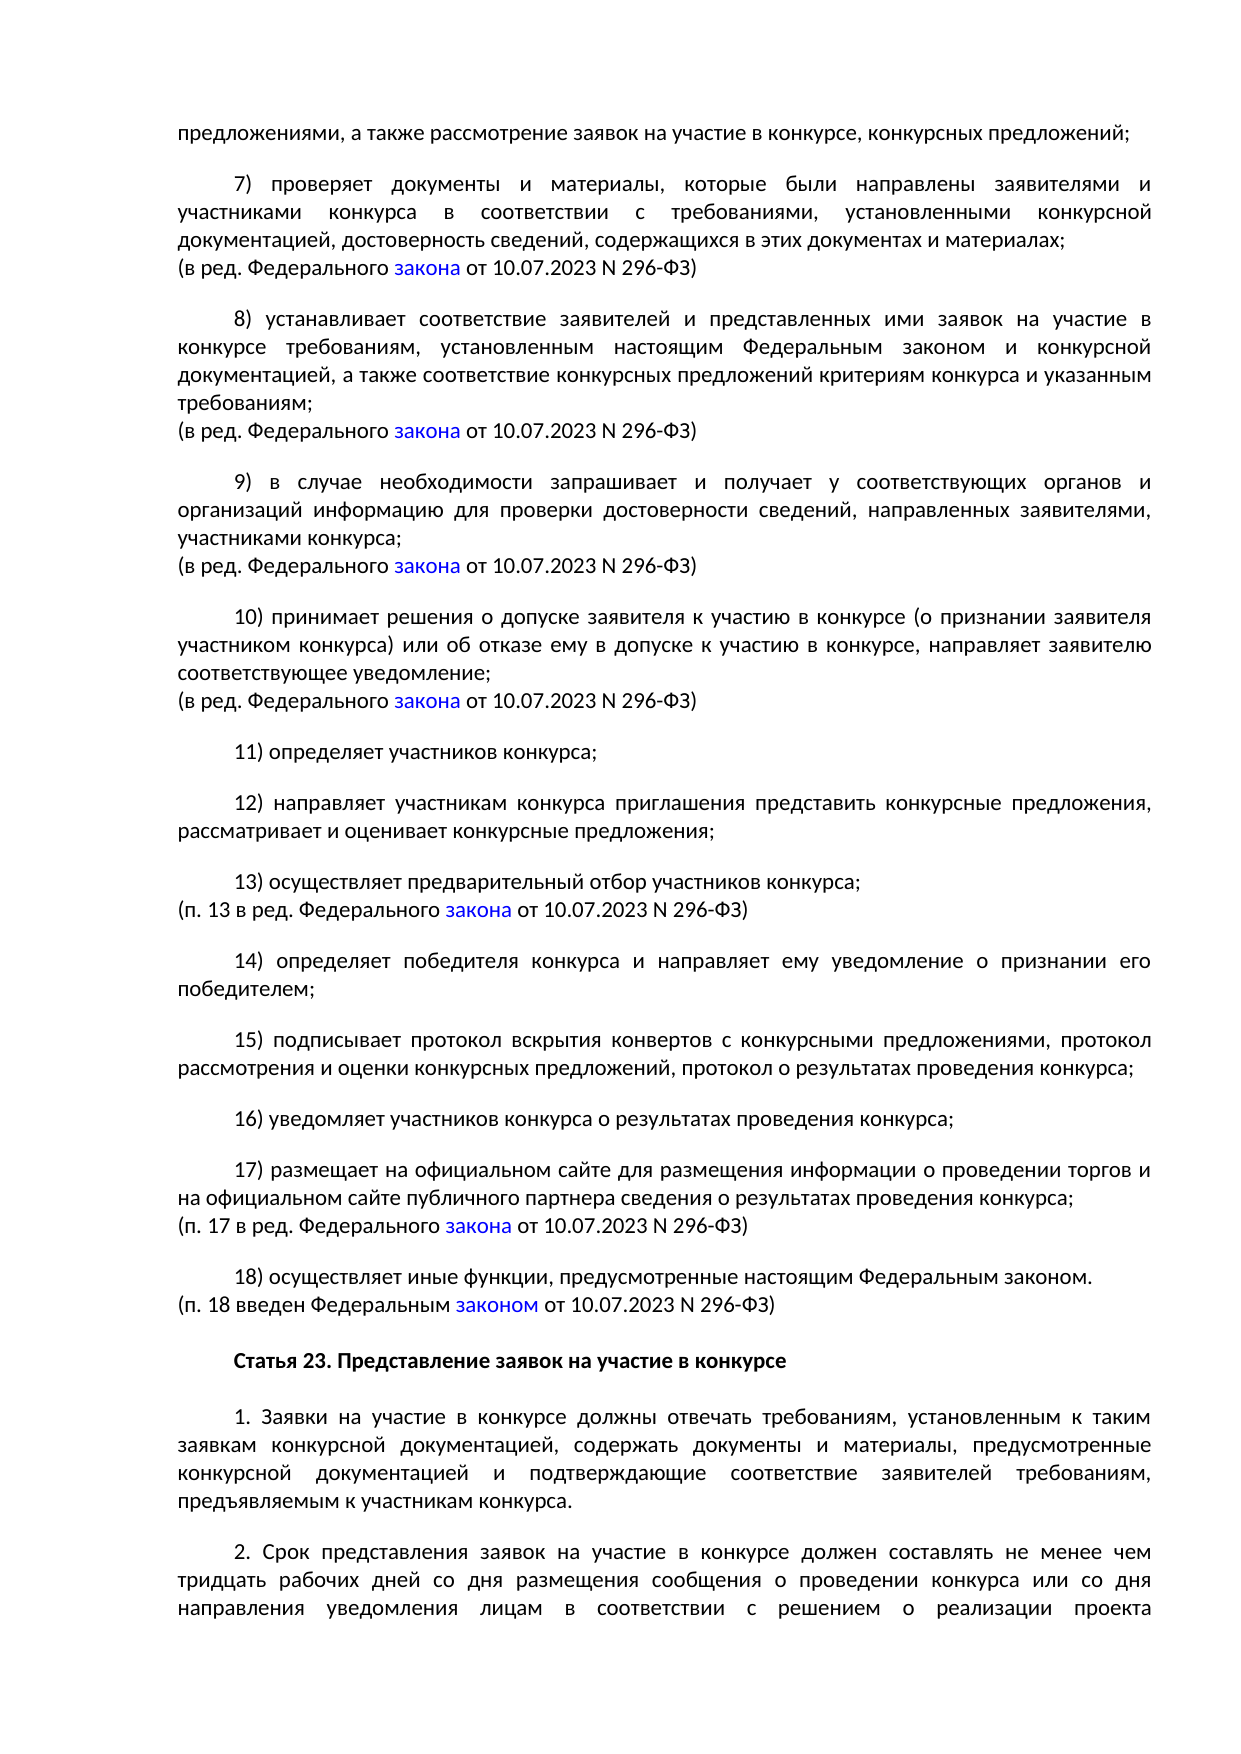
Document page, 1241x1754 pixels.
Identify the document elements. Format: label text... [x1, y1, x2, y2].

text (п. 17 в ред. Федерального закона от 10.07.2023 N 296-ФЗ) [177, 1211, 1152, 1239]
text 17) размещает на официальном сайте для размещения информации о проведении торгов и на официальном сайте публичного партнера сведения о результатах проведения конкурса; [177, 1155, 1152, 1211]
text (в ред. Федерального закона от 10.07.2023 N 296-ФЗ) [177, 253, 1152, 281]
text (в ред. Федерального закона от 10.07.2023 N 296-ФЗ) [177, 686, 1152, 714]
text 11) определяет участников конкурса; [177, 737, 1152, 765]
text 15) подписывает протокол вскрытия конвертов с конкурсными предложениями, протокол рассмотрения и оценки конкурсных предложений, протокол о результатах проведения конкурса; [177, 1025, 1152, 1081]
text 12) направляет участникам конкурса приглашения представить конкурсные предложения, рассматривает и оценивает конкурсные предложения; [177, 788, 1152, 844]
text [177, 1537, 1152, 1621]
text 14) определяет победителя конкурса и направляет ему уведомление о признании его победителем; [177, 946, 1152, 1002]
text (в ред. Федерального закона от 10.07.2023 N 296-ФЗ) [177, 416, 1152, 444]
text 13) осуществляет предварительный отбор участников конкурса; [177, 867, 1152, 895]
title Статья 23. Представление заявок на участие в конкурсе [177, 1346, 1152, 1374]
text (п. 13 в ред. Федерального закона от 10.07.2023 N 296-ФЗ) [177, 895, 1152, 923]
text (в ред. Федерального закона от 10.07.2023 N 296-ФЗ) [177, 551, 1152, 579]
text 1. Заявки на участие в конкурсе должны отвечать требованиям, установленным к таким заявкам конкурсной документацией, содержать документы и материалы, предусмотренные конкурсной документацией и подтверждающие соответствие заявителей требованиям, предъявляемым к участникам конкурса. [177, 1402, 1152, 1514]
text (п. 18 введен Федеральным законом от 10.07.2023 N 296-ФЗ) [177, 1290, 1152, 1318]
text 7) проверяет документы и материалы, которые были направлены заявителями и участниками конкурса в соответствии с требованиями, установленными конкурсной документацией, достоверность сведений, содержащихся в этих документах и материалах; [177, 169, 1152, 253]
text 16) уведомляет участников конкурса о результатах проведения конкурса; [177, 1104, 1152, 1132]
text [177, 118, 1152, 146]
text 9) в случае необходимости запрашивает и получает у соответствующих органов и организаций информацию для проверки достоверности сведений, направленных заявителями, участниками конкурса; [177, 467, 1152, 551]
text 18) осуществляет иные функции, предусмотренные настоящим Федеральным законом. [177, 1262, 1152, 1290]
text 10) принимает решения о допуске заявителя к участию в конкурсе (о признании заявителя участником конкурса) или об отказе ему в допуске к участию в конкурсе, направляет заявителю соответствующее уведомление; [177, 602, 1152, 686]
text 8) устанавливает соответствие заявителей и представленных ими заявок на участие в конкурсе требованиям, установленным настоящим Федеральным законом и конкурсной документацией, а также соответствие конкурсных предложений критериям конкурса и указанным требованиям; [177, 304, 1152, 416]
